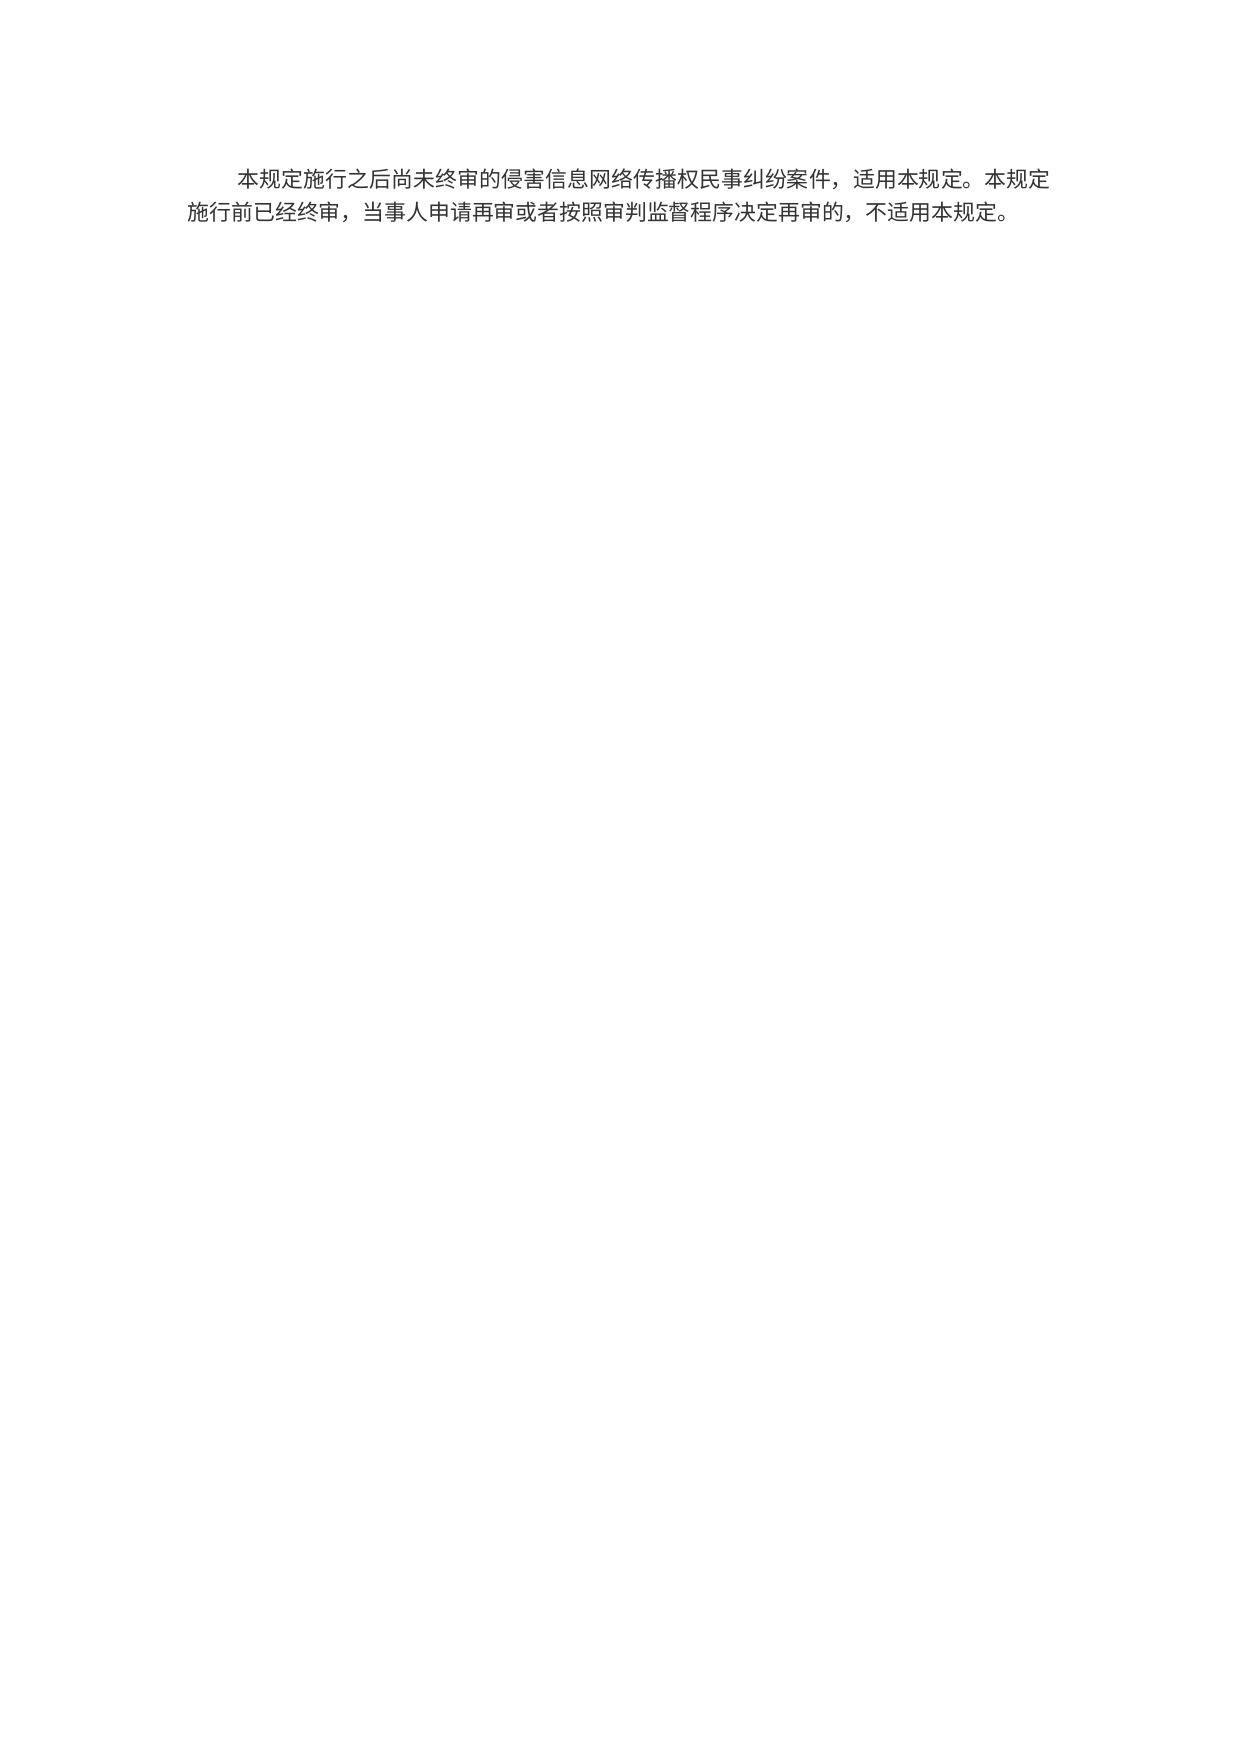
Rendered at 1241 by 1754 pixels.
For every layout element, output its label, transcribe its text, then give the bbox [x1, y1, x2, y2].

text 本规定施行之后尚未终审的侵害信息网络传播权民事纠纷案件，适用本规定。本规定施行前已经终审，当事人申请再审或者按照审判监督程序决定再审的，不适用本规定。 [187, 162, 1053, 227]
